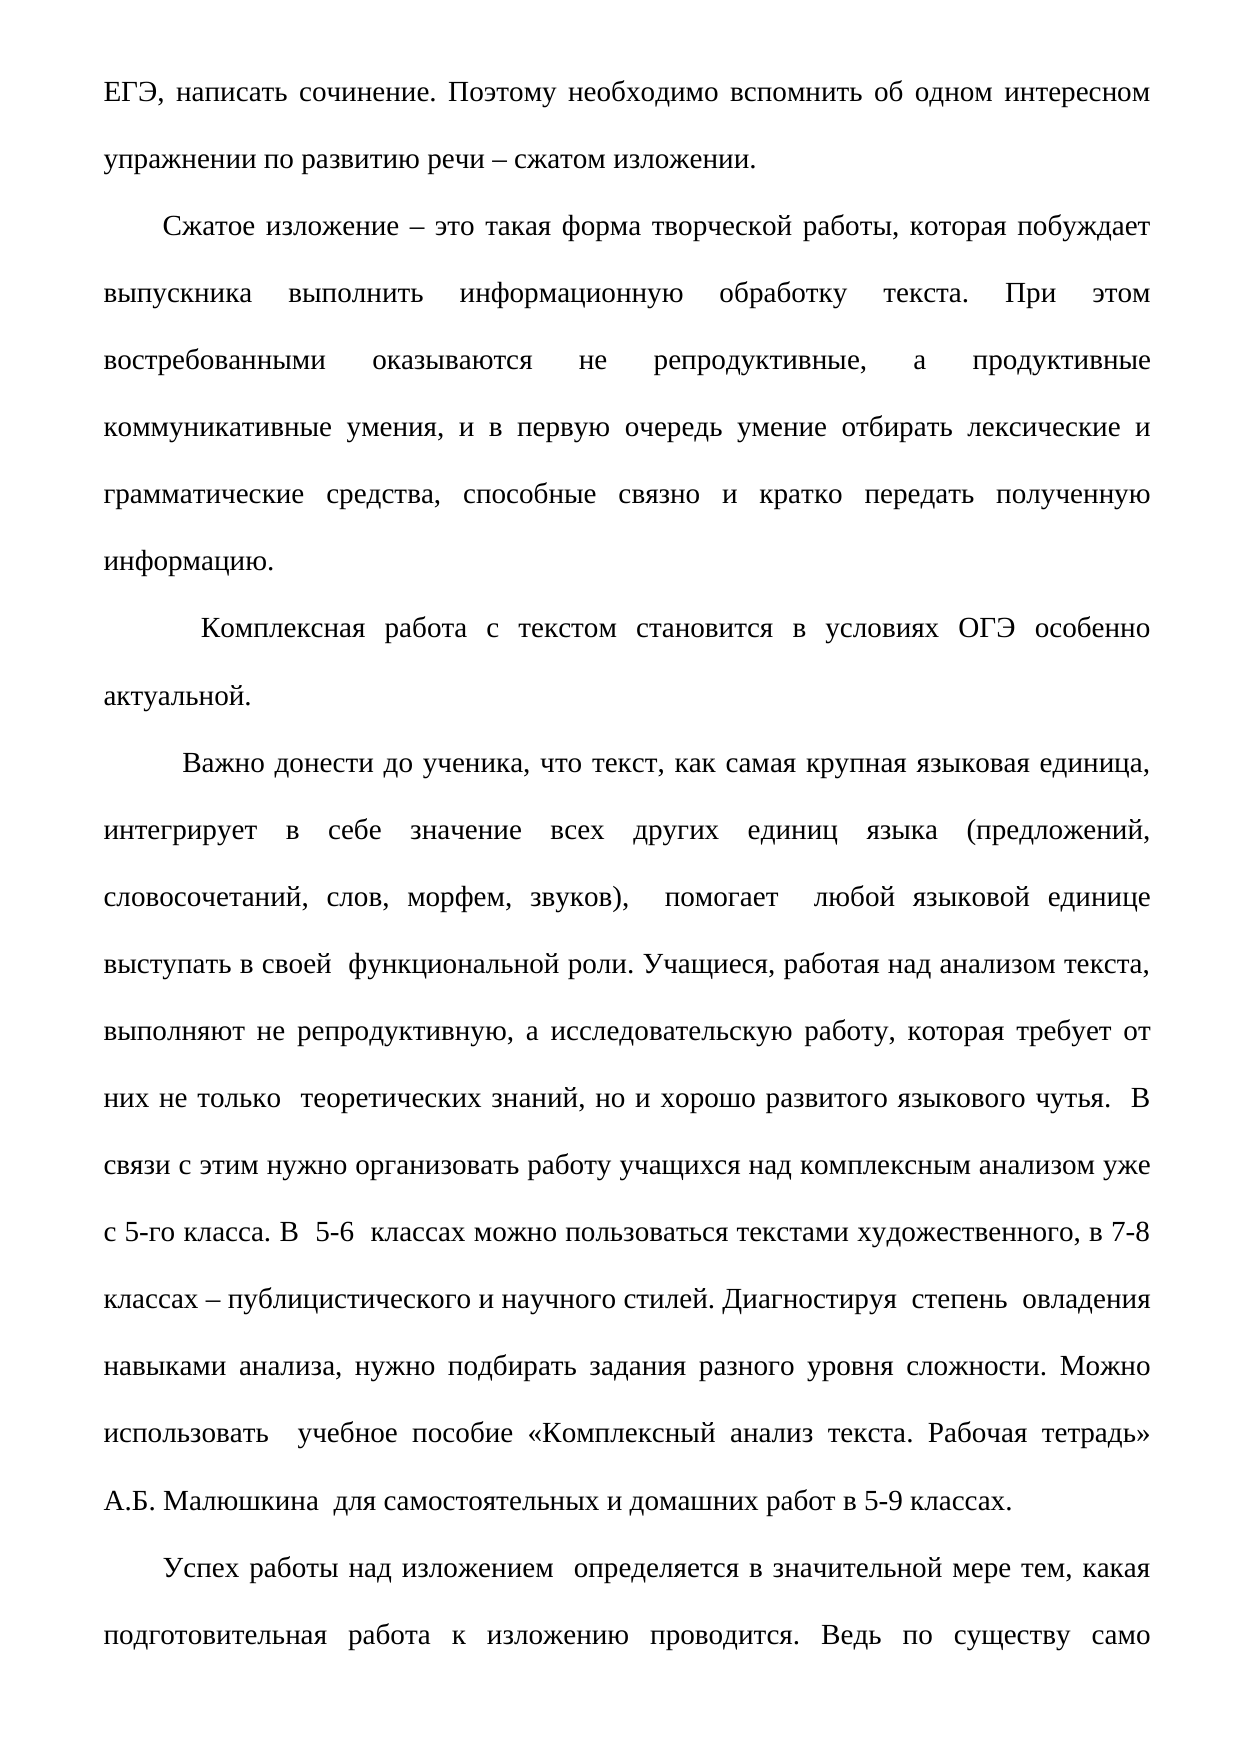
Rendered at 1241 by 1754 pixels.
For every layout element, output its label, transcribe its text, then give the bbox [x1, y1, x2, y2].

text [103, 74, 1152, 174]
text Важно донести до ученика, что текст, как самая крупная языковая единица, интегрирует в себе значение всех других единиц языка (предложений, словосочетаний, слов, морфем, звуков), помогает любой языковой единице выступать в своей функциональной роли. Учащиеся, работая над анализом текста, выполняют не репродуктивную, а исследовательскую работу, которая требует от них не только теоретических знаний, но и хорошо развитого языкового чутья. В связи с этим нужно организовать работу учащихся над комплексным анализом уже с 5-го класса. В 5-6 классах можно пользоваться текстами художественного, в 7-8 классах – публицистического и научного стилей. Диагностируя степень овладения навыками анализа, нужно подбирать задания разного уровня сложности. Можно использовать учебное пособие «Комплексный анализ текста. Рабочая тетрадь» А.Б. Малюшкина для самостоятельных и домашних работ в 5-9 классах. [103, 745, 1152, 1516]
text Комплексная работа с текстом становится в условиях ОГЭ особенно актуальной. [103, 611, 1152, 711]
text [103, 1550, 1152, 1650]
text Сжатое изложение – это такая форма творческой работы, которая побуждает выпускника выполнить информационную обработку текста. При этом востребованными оказываются не репродуктивные, а продуктивные коммуникативные умения, и в первую очередь умение отбирать лексические и грамматические средства, способные связно и кратко передать полученную информацию. [103, 208, 1152, 577]
